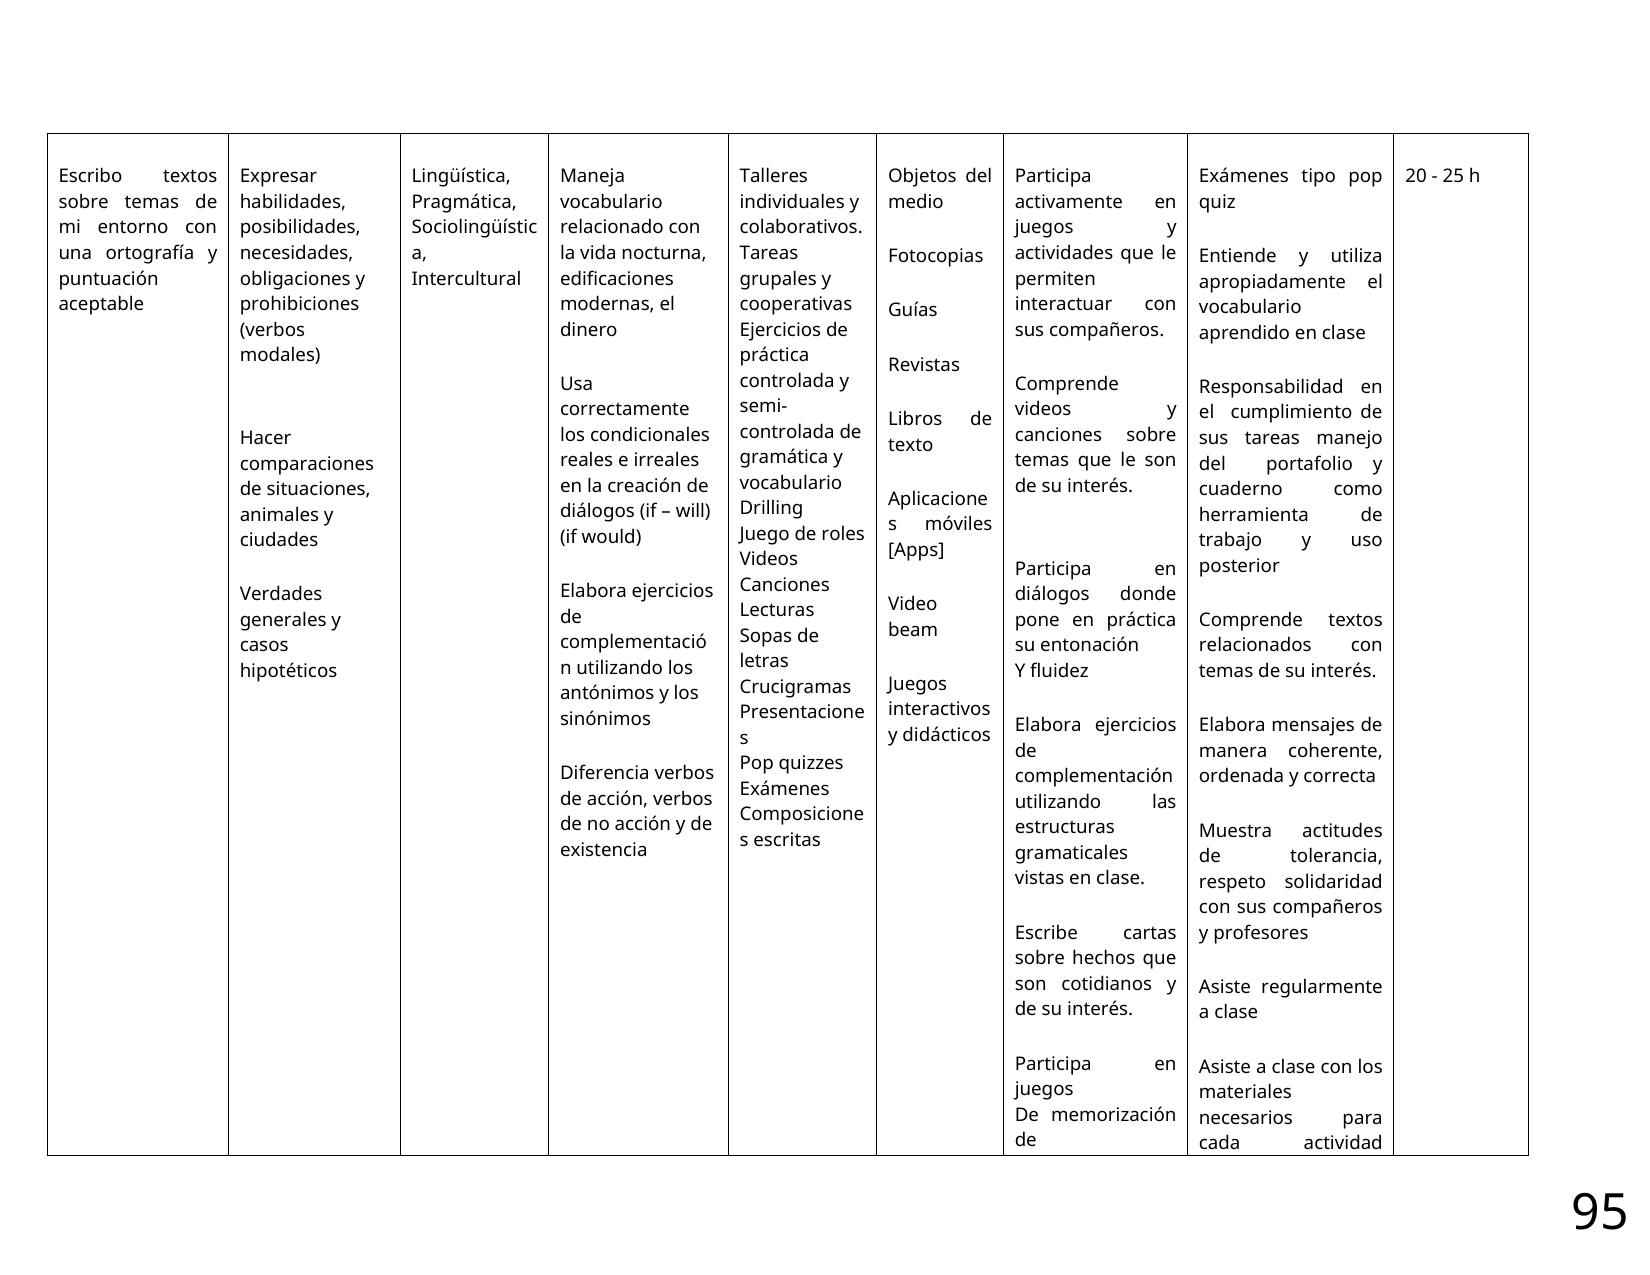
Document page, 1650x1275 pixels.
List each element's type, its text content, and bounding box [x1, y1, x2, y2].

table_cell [229, 134, 400, 1155]
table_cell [729, 134, 876, 1155]
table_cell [48, 134, 228, 1155]
table_cell 20 - 25 h [1394, 134, 1528, 1155]
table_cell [877, 134, 1003, 1155]
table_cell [1188, 134, 1393, 1155]
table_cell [1004, 134, 1187, 1155]
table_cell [549, 134, 728, 1155]
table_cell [401, 134, 548, 1155]
